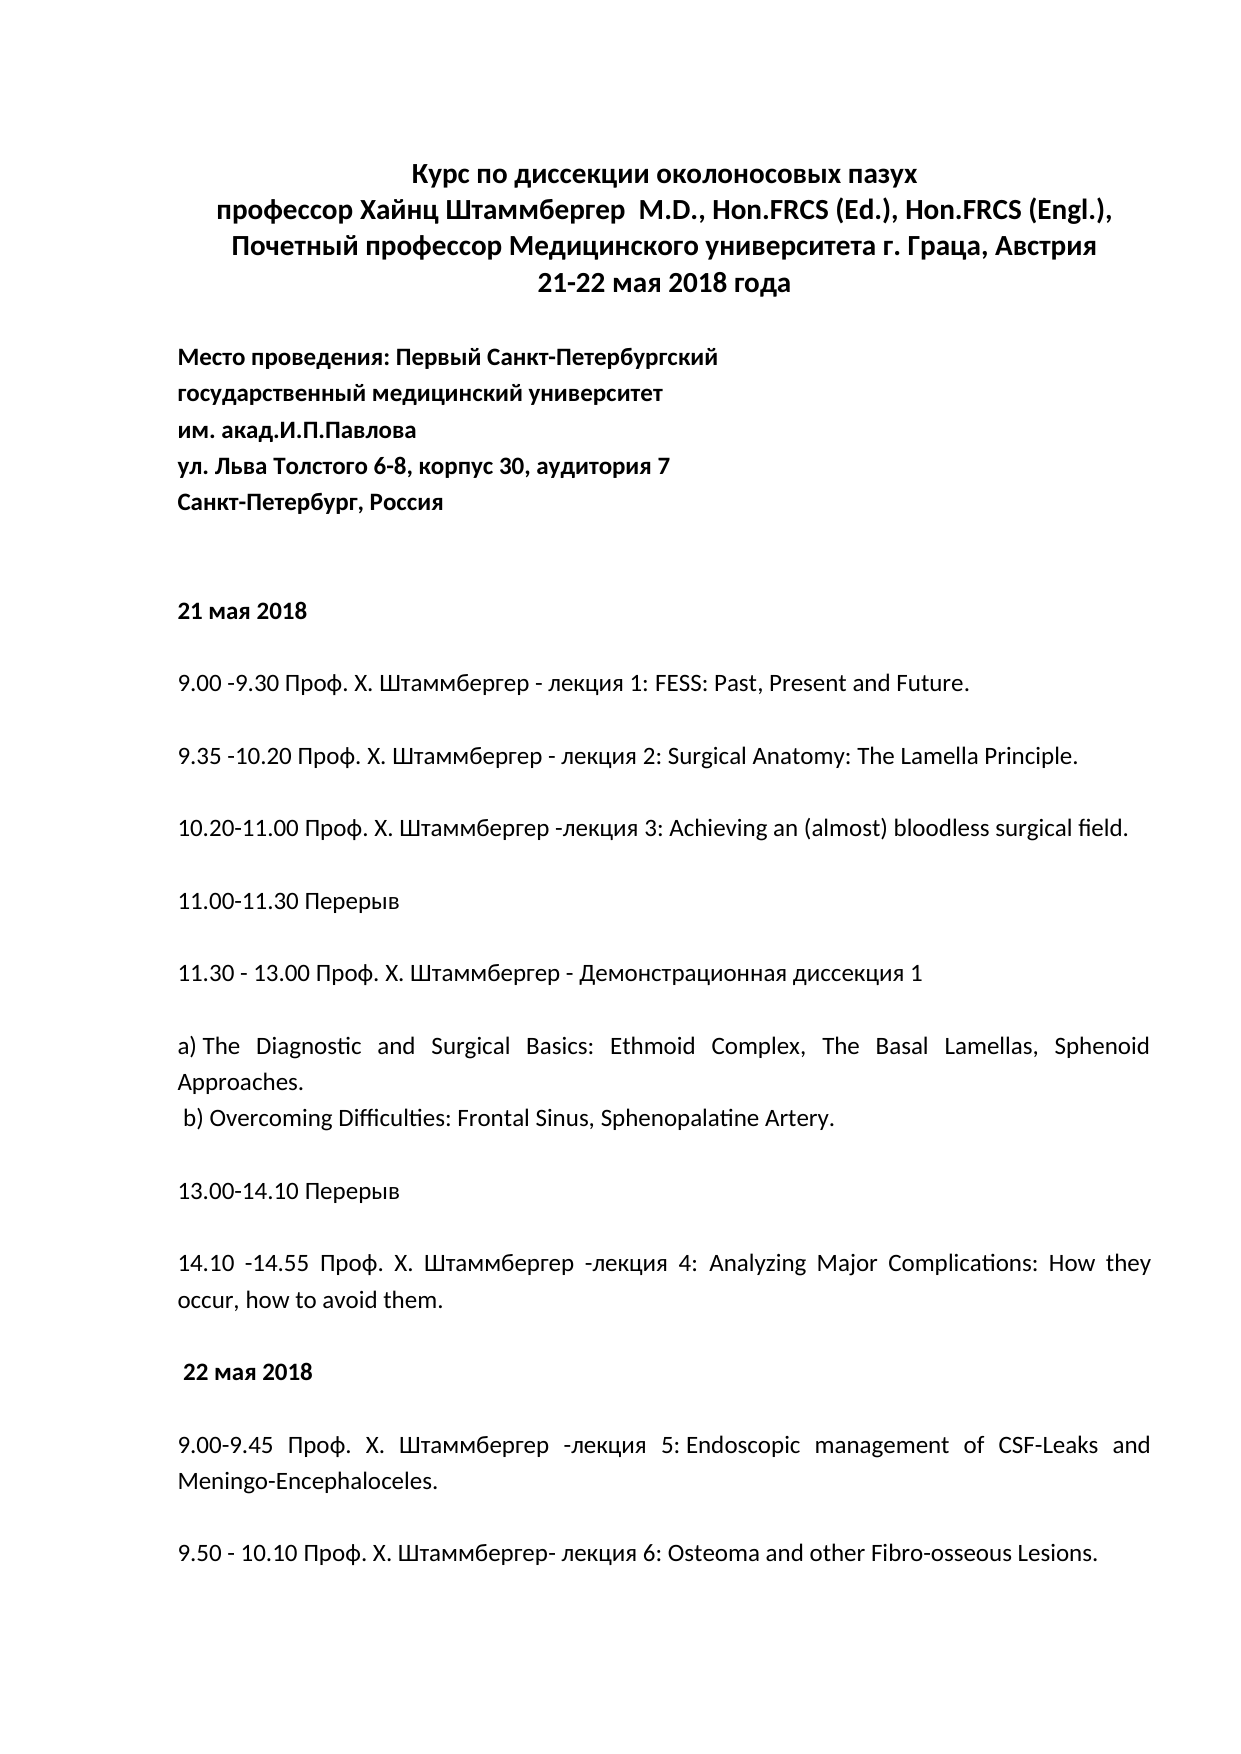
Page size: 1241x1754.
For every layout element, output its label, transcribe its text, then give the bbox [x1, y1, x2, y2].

text 11.30 - 13.00 Проф. Х. Штаммбергер - Демонстрационная диссекция 1 [177, 952, 1152, 988]
text Санкт-Петербург, Россия [177, 481, 1152, 517]
text 22 мая 2018 [177, 1351, 1152, 1387]
text им. акад.И.П.Павлова [177, 408, 1152, 444]
text 9.35 -10.20 Проф. Х. Штаммбергер - лекция 2: Surgical Anatomy: The Lamella Principle. [177, 734, 1152, 771]
text государственный медицинский университет [177, 372, 1152, 408]
text ул. Льва Толстого 6-8, корпус 30, аудитория 7 [177, 444, 1152, 481]
text 14.10 -14.55 Проф. Х. Штаммбергер -лекция 4: Analyzing Major Complications: How they occur, how to avoid them. [177, 1242, 1152, 1314]
text 11.00-11.30 Перерыв [177, 879, 1152, 916]
text 9.50 - 10.10 Проф. Х. Штаммбергер- лекция 6: Osteoma and other Fibro-osseous Lesions. [177, 1532, 1152, 1568]
text Курс по диссекции околоносовых пазух [177, 154, 1152, 191]
text 10.20-11.00 Проф. Х. Штаммбергер -лекция 3: Achieving an (almost) bloodless surgical field. [177, 807, 1152, 843]
text Место проведения: Первый Санкт-Петербургский [177, 336, 1152, 372]
text 9.00-9.45 Проф. Х. Штаммбергер -лекция 5: Endoscopic management of CSF-Leaks and Meningo-Encephaloceles. [177, 1423, 1152, 1496]
text 13.00-14.10 Перерыв [177, 1169, 1152, 1206]
text профессор Хайнц Штаммбергер M.D., Hon.FRCS (Ed.), Hon.FRCS (Engl.), [177, 191, 1152, 227]
text 21-22 мая 2018 года [177, 263, 1152, 299]
text 21 мая 2018 [177, 589, 1152, 626]
text 9.00 -9.30 Проф. Х. Штаммбергер - лекция 1: FESS: Past, Present and Future. [177, 662, 1152, 698]
text a) The Diagnostic and Surgical Basics: Ethmoid Complex, The Basal Lamellas, Sphenoid Approaches. [177, 1024, 1152, 1097]
text b) Overcoming Difficulties: Frontal Sinus, Sphenopalatine Artery. [177, 1097, 1152, 1133]
text Почетный профессор Медицинского университета г. Граца, Австрия [177, 227, 1152, 263]
